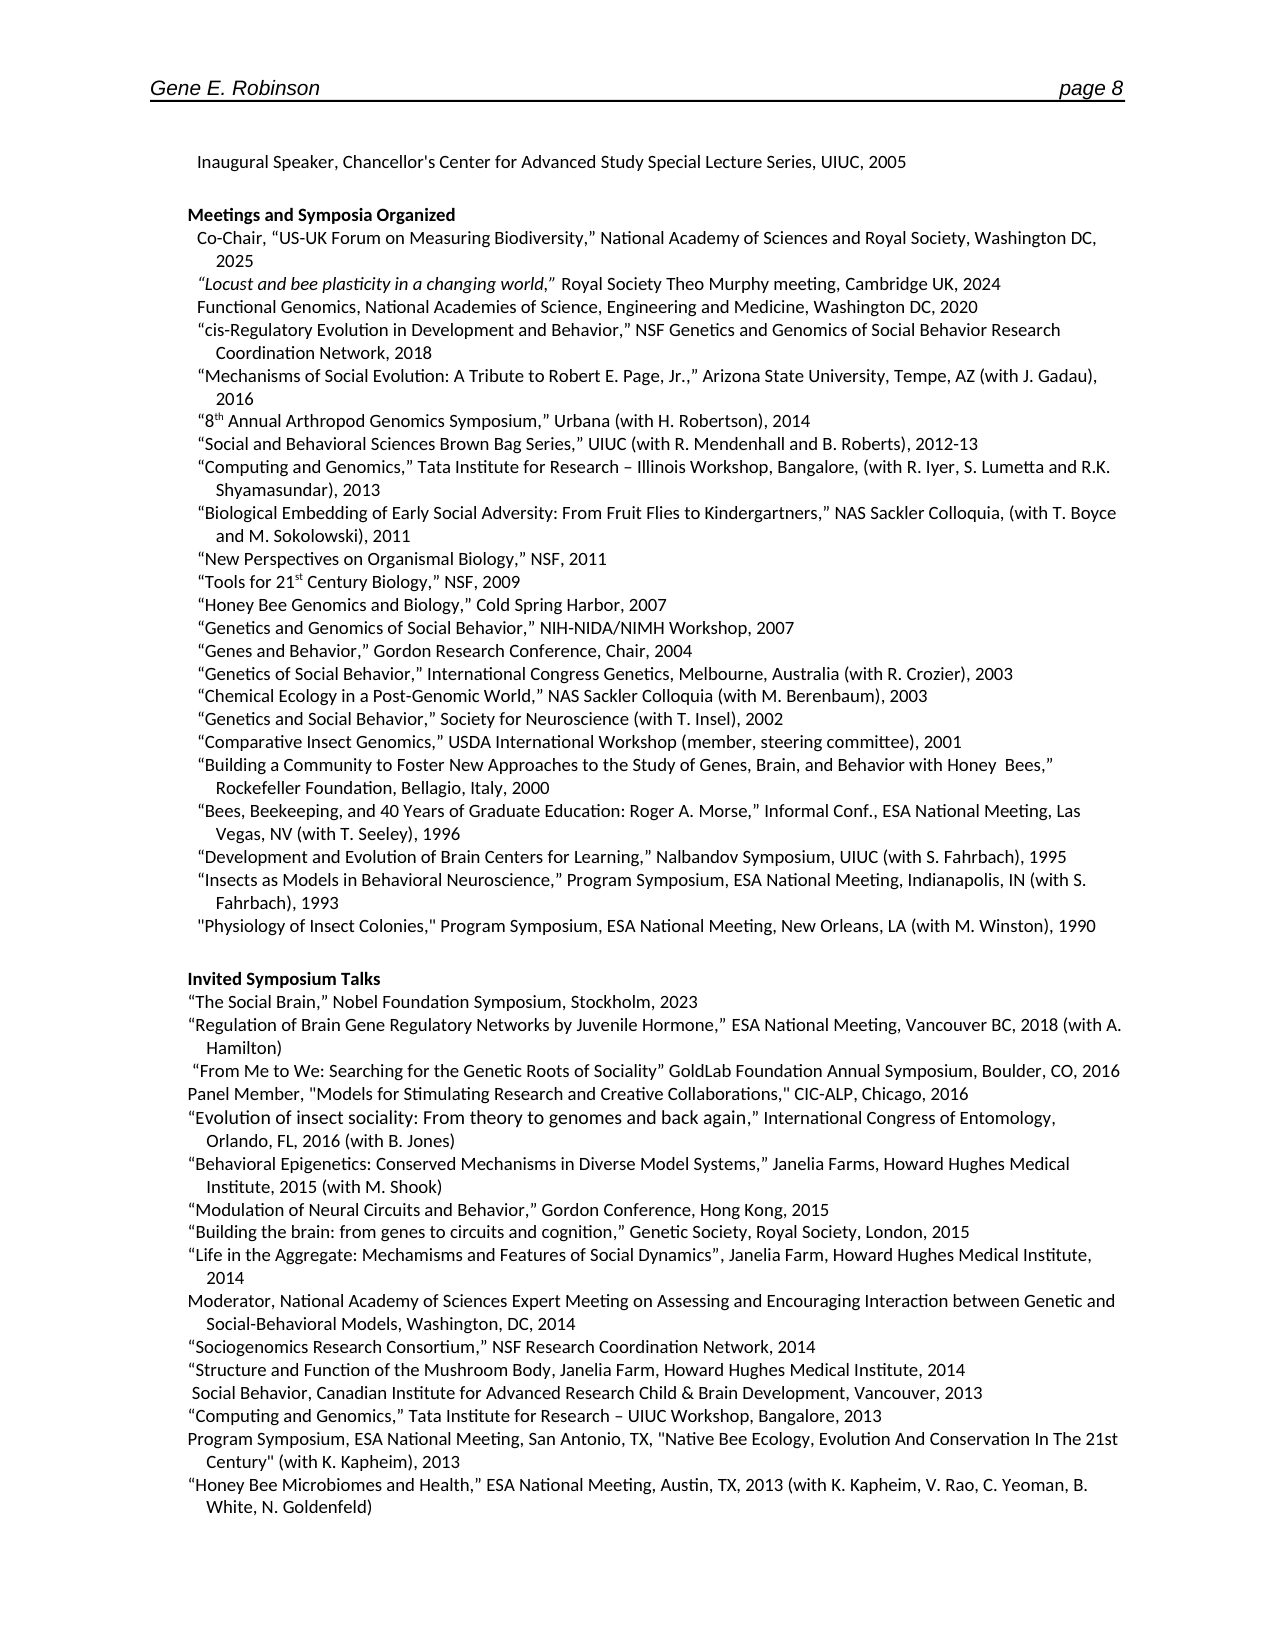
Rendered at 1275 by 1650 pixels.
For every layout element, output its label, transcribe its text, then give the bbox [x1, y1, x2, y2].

subtitle “Insects as Models in Behavioral Neuroscience,” Program Symposium, ESA National Meeting, Indianapolis, IN (with S. Fahrbach), 1993 [197, 868, 1125, 914]
subtitle “Comparative Insect Genomics,” USDA International Workshop (member, steering committee), 2001 [197, 731, 1125, 753]
subtitle Moderator, National Academy of Sciences Expert Meeting on Assessing and Encouraging Interaction between Genetic and Social-Behavioral Models, Washington, DC, 2014 [187, 1289, 1125, 1335]
subtitle “Tools for 21st Century Biology,” NSF, 2009 [197, 570, 1125, 593]
subtitle “Biological Embedding of Early Social Adversity: From Fruit Flies to Kindergartners,” NAS Sackler Colloquia, (with T. Boyce and M. Sokolowski), 2011 [197, 501, 1125, 547]
subtitle “Honey Bee Genomics and Biology,” Cold Spring Harbor, 2007 [197, 593, 1125, 616]
subtitle Inaugural Speaker, Chancellor's Center for Advanced Study Special Lecture Series, UIUC, 2005 [197, 150, 1125, 173]
subtitle “Mechanisms of Social Evolution: A Tribute to Robert E. Page, Jr.,” Arizona State University, Tempe, AZ (with J. Gadau), 2016 [197, 364, 1125, 410]
subtitle Social Behavior, Canadian Institute for Advanced Research Child & Brain Development, Vancouver, 2013 [187, 1381, 1125, 1404]
text Meetings and Symposia Organized [187, 203, 1125, 226]
subtitle “Genetics and Social Behavior,” Society for Neuroscience (with T. Insel), 2002 [197, 708, 1125, 731]
subtitle “Behavioral Epigenetics: Conserved Mechanisms in Diverse Model Systems,” Janelia Farms, Howard Hughes Medical Institute, 2015 (with M. Shook) [187, 1152, 1125, 1198]
subtitle Program Symposium, ESA National Meeting, San Antonio, TX, "Native Bee Ecology, Evolution And Conservation In The 21st Century" (with K. Kapheim), 2013 [187, 1427, 1125, 1473]
subtitle “Bees, Beekeeping, and 40 Years of Graduate Education: Roger A. Morse,” Informal Conf., ESA National Meeting, Las Vegas, NV (with T. Seeley), 1996 [197, 799, 1125, 845]
subtitle “Sociogenomics Research Consortium,” NSF Research Coordination Network, 2014 [187, 1335, 1125, 1358]
subtitle “Locust and bee plasticity in a changing world,” Royal Society Theo Murphy meeting, Cambridge UK, 2024 [197, 272, 1125, 295]
subtitle “New Perspectives on Organismal Biology,” NSF, 2011 [197, 547, 1125, 570]
subtitle “Computing and Genomics,” Tata Institute for Research – UIUC Workshop, Bangalore, 2013 [187, 1404, 1125, 1427]
subtitle “Computing and Genomics,” Tata Institute for Research – Illinois Workshop, Bangalore, (with R. Iyer, S. Lumetta and R.K. Shyamasundar), 2013 [197, 456, 1125, 501]
subtitle "Physiology of Insect Colonies," Program Symposium, ESA National Meeting, New Orleans, LA (with M. Winston), 1990 [197, 914, 1125, 937]
subtitle “Social and Behavioral Sciences Brown Bag Series,” UIUC (with R. Mendenhall and B. Roberts), 2012-13 [197, 433, 1125, 456]
subtitle Panel Member, "Models for Stimulating Research and Creative Collaborations," CIC-ALP, Chicago, 2016 [187, 1082, 1125, 1105]
subtitle “Genes and Behavior,” Gordon Research Conference, Chair, 2004 [197, 639, 1125, 662]
subtitle “Honey Bee Microbiomes and Health,” ESA National Meeting, Austin, TX, 2013 (with K. Kapheim, V. Rao, C. Yeoman, B. White, N. Goldenfeld) [187, 1473, 1125, 1518]
subtitle “Life in the Aggregate: Mechamisms and Features of Social Dynamics”, Janelia Farm, Howard Hughes Medical Institute, 2014 [187, 1243, 1125, 1289]
subtitle “Building the brain: from genes to circuits and cognition,” Genetic Society, Royal Society, London, 2015 [187, 1221, 1125, 1243]
subtitle “8th Annual Arthropod Genomics Symposium,” Urbana (with H. Robertson), 2014 [197, 410, 1125, 433]
subtitle “From Me to We: Searching for the Genetic Roots of Sociality” GoldLab Foundation Annual Symposium, Boulder, CO, 2016 [187, 1059, 1125, 1082]
subtitle “Chemical Ecology in a Post-Genomic World,” NAS Sackler Colloquia (with M. Berenbaum), 2003 [197, 685, 1125, 708]
subtitle “Building a Community to Foster New Approaches to the Study of Genes, Brain, and Behavior with Honey Bees,” Rockefeller Foundation, Bellagio, Italy, 2000 [197, 753, 1125, 799]
subtitle Co-Chair, “US-UK Forum on Measuring Biodiversity,” National Academy of Sciences and Royal Society, Washington DC, 2025 [197, 226, 1125, 272]
subtitle “Regulation of Brain Gene Regulatory Networks by Juvenile Hormone,” ESA National Meeting, Vancouver BC, 2018 (with A. Hamilton) [187, 1013, 1125, 1059]
subtitle “Development and Evolution of Brain Centers for Learning,” Nalbandov Symposium, UIUC (with S. Fahrbach), 1995 [197, 845, 1125, 868]
subtitle “Genetics and Genomics of Social Behavior,” NIH-NIDA/NIMH Workshop, 2007 [197, 616, 1125, 639]
subtitle “Evolution of insect sociality: From theory to genomes and back again,” International Congress of Entomology, Orlando, FL, 2016 (with B. Jones) [187, 1105, 1125, 1152]
subtitle “The Social Brain,” Nobel Foundation Symposium, Stockholm, 2023 [187, 990, 1125, 1013]
subtitle “cis-Regulatory Evolution in Development and Behavior,” NSF Genetics and Genomics of Social Behavior Research Coordination Network, 2018 [197, 318, 1125, 364]
subtitle “Modulation of Neural Circuits and Behavior,” Gordon Conference, Hong Kong, 2015 [187, 1198, 1125, 1221]
text Invited Symposium Talks [150, 967, 1125, 990]
subtitle “Structure and Function of the Mushroom Body, Janelia Farm, Howard Hughes Medical Institute, 2014 [187, 1358, 1125, 1381]
subtitle “Genetics of Social Behavior,” International Congress Genetics, Melbourne, Australia (with R. Crozier), 2003 [197, 662, 1125, 685]
subtitle Functional Genomics, National Academies of Science, Engineering and Medicine, Washington DC, 2020 [197, 295, 1125, 318]
